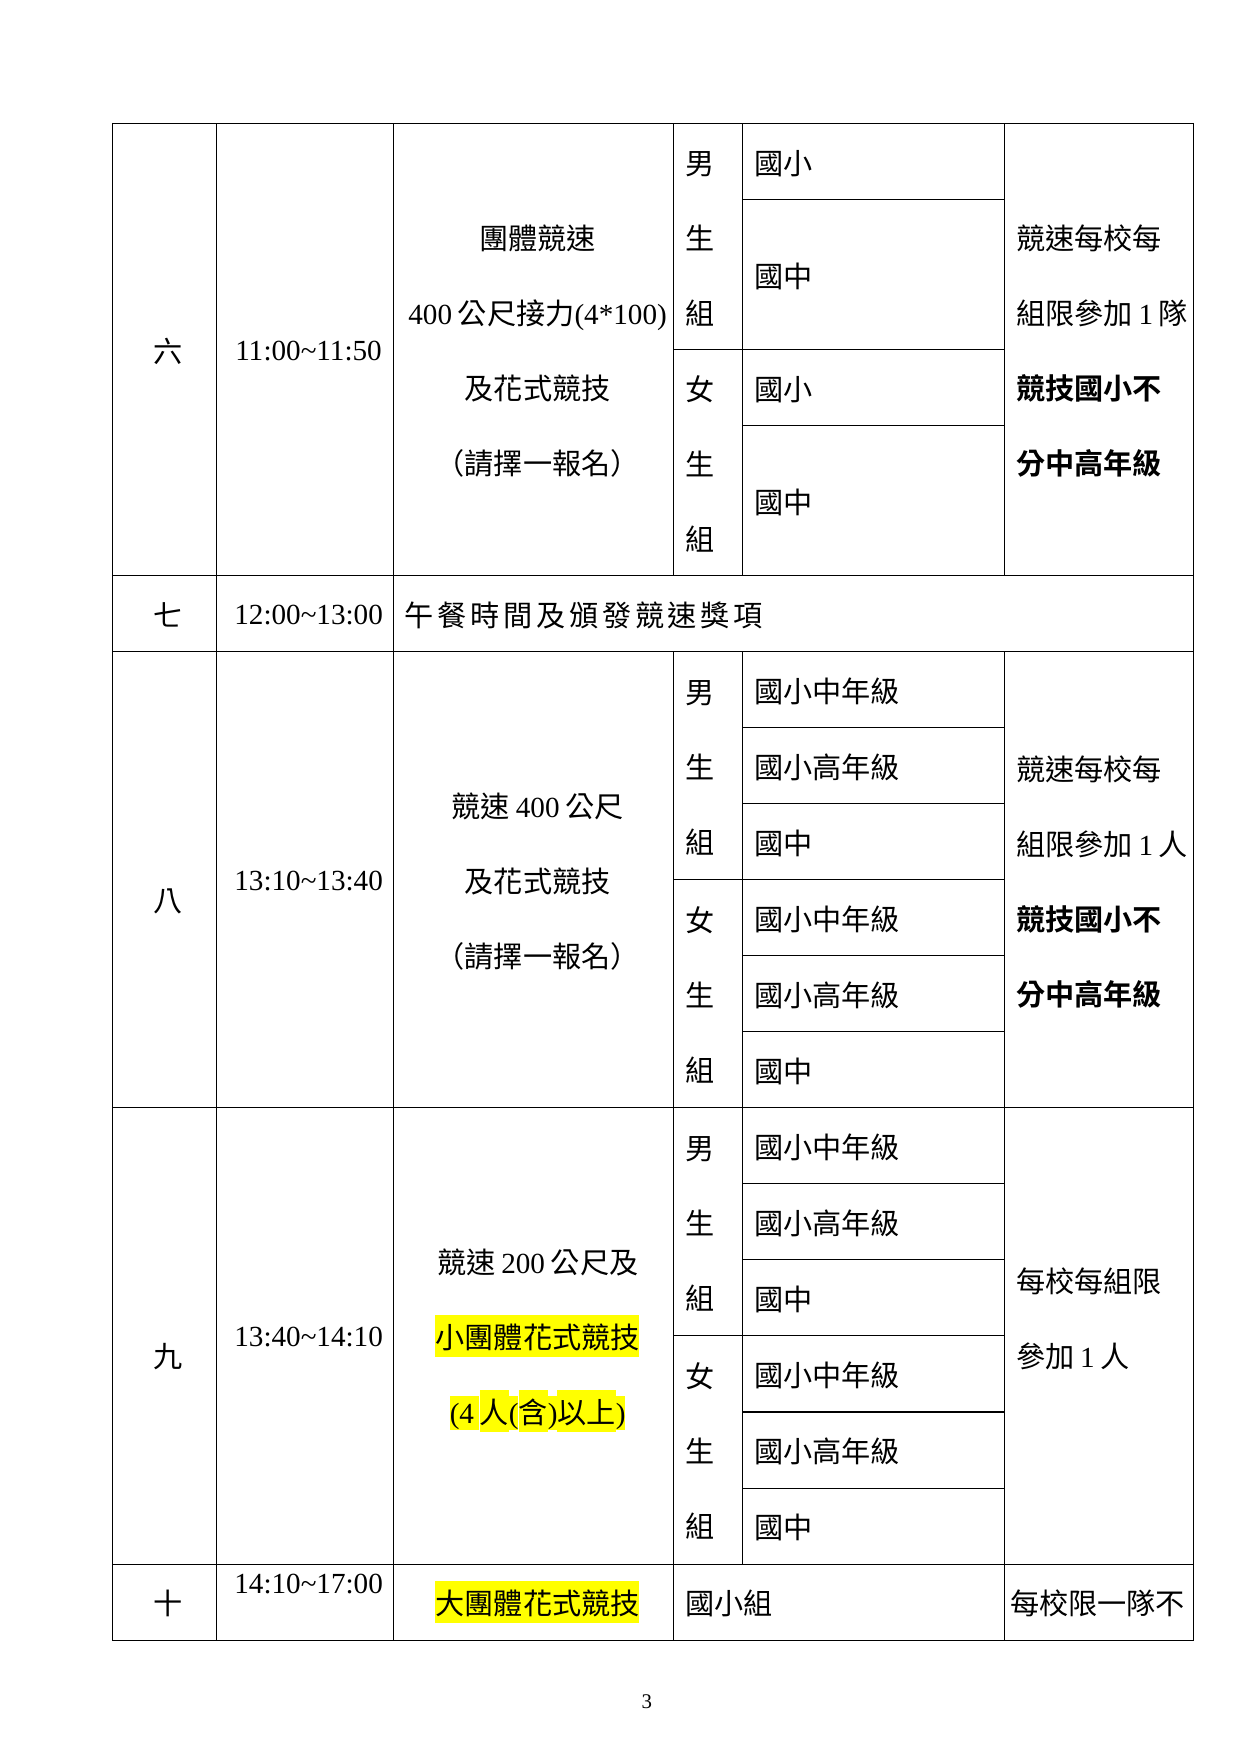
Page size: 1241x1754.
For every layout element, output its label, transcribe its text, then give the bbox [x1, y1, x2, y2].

table_cell 國中 [743, 1260, 1004, 1335]
table_cell 女生組 [674, 1336, 742, 1563]
table_cell 八 [113, 652, 216, 1107]
table_cell 國小中年級 [743, 1108, 1004, 1183]
table_cell 國小 [743, 350, 1004, 425]
table_cell 男生組 [674, 1108, 742, 1335]
table_cell 國小高年級 [743, 1184, 1004, 1259]
table_cell 競速200公尺及 小團體花式競技 (4人(含)以上) [394, 1108, 673, 1563]
table_cell 國中 [743, 804, 1004, 879]
table_cell 國中 [743, 200, 1004, 349]
table_cell 13:40~14:10 [217, 1108, 393, 1563]
table_cell 國小中年級 [743, 1336, 1004, 1411]
table_cell 13:10~13:40 [217, 652, 393, 1107]
table_cell 國小 [743, 124, 1004, 199]
table_cell 男 生 組 [674, 124, 742, 349]
table_cell 國小高年級 [743, 1413, 1004, 1487]
table_cell 國小中年級 [743, 652, 1004, 727]
table_cell 大團體花式競技 (8人(含)以上) [394, 1565, 673, 1639]
table_cell 14:10~17:00 [217, 1565, 393, 1639]
table_cell 12:00~13:00 [217, 576, 393, 651]
table_cell 國小組 [674, 1565, 1004, 1639]
table_cell 競速每校每組限參加1人 競技國小不分中高年級 [1005, 652, 1193, 1107]
table_cell 女 生 組 [674, 350, 742, 575]
table_cell 國小高年級 [743, 956, 1004, 1031]
table_cell 國中 [743, 1032, 1004, 1107]
table_cell 競速每校每組限參加1隊 競技國小不分中高年級 [1005, 124, 1193, 575]
table_cell 國中 [743, 426, 1004, 575]
table_cell 競速400公尺 及花式競技 （請擇一報名） [394, 652, 673, 1107]
table_cell 九 [113, 1108, 216, 1563]
table_cell 午餐時間及頒發競速獎項 [394, 576, 1193, 651]
table_cell 團體競速 400公尺接力(4*100) 及花式競技 （請擇一報名） [394, 124, 673, 575]
table_cell 六 [113, 124, 216, 575]
table_cell 11:00~11:50 [217, 124, 393, 575]
table_cell 每校限一隊不分年級男女 [1005, 1565, 1193, 1639]
table_cell 十 [113, 1565, 216, 1639]
table_cell 女 生 組 [674, 880, 742, 1107]
table_cell 國小中年級 [743, 880, 1004, 955]
table_cell 國小高年級 [743, 728, 1004, 803]
table_cell 每校每組限參加1人 [1005, 1108, 1193, 1563]
table_cell 七 [113, 576, 216, 651]
table_cell 男 生 組 [674, 652, 742, 879]
table_cell 國中 [743, 1489, 1004, 1563]
